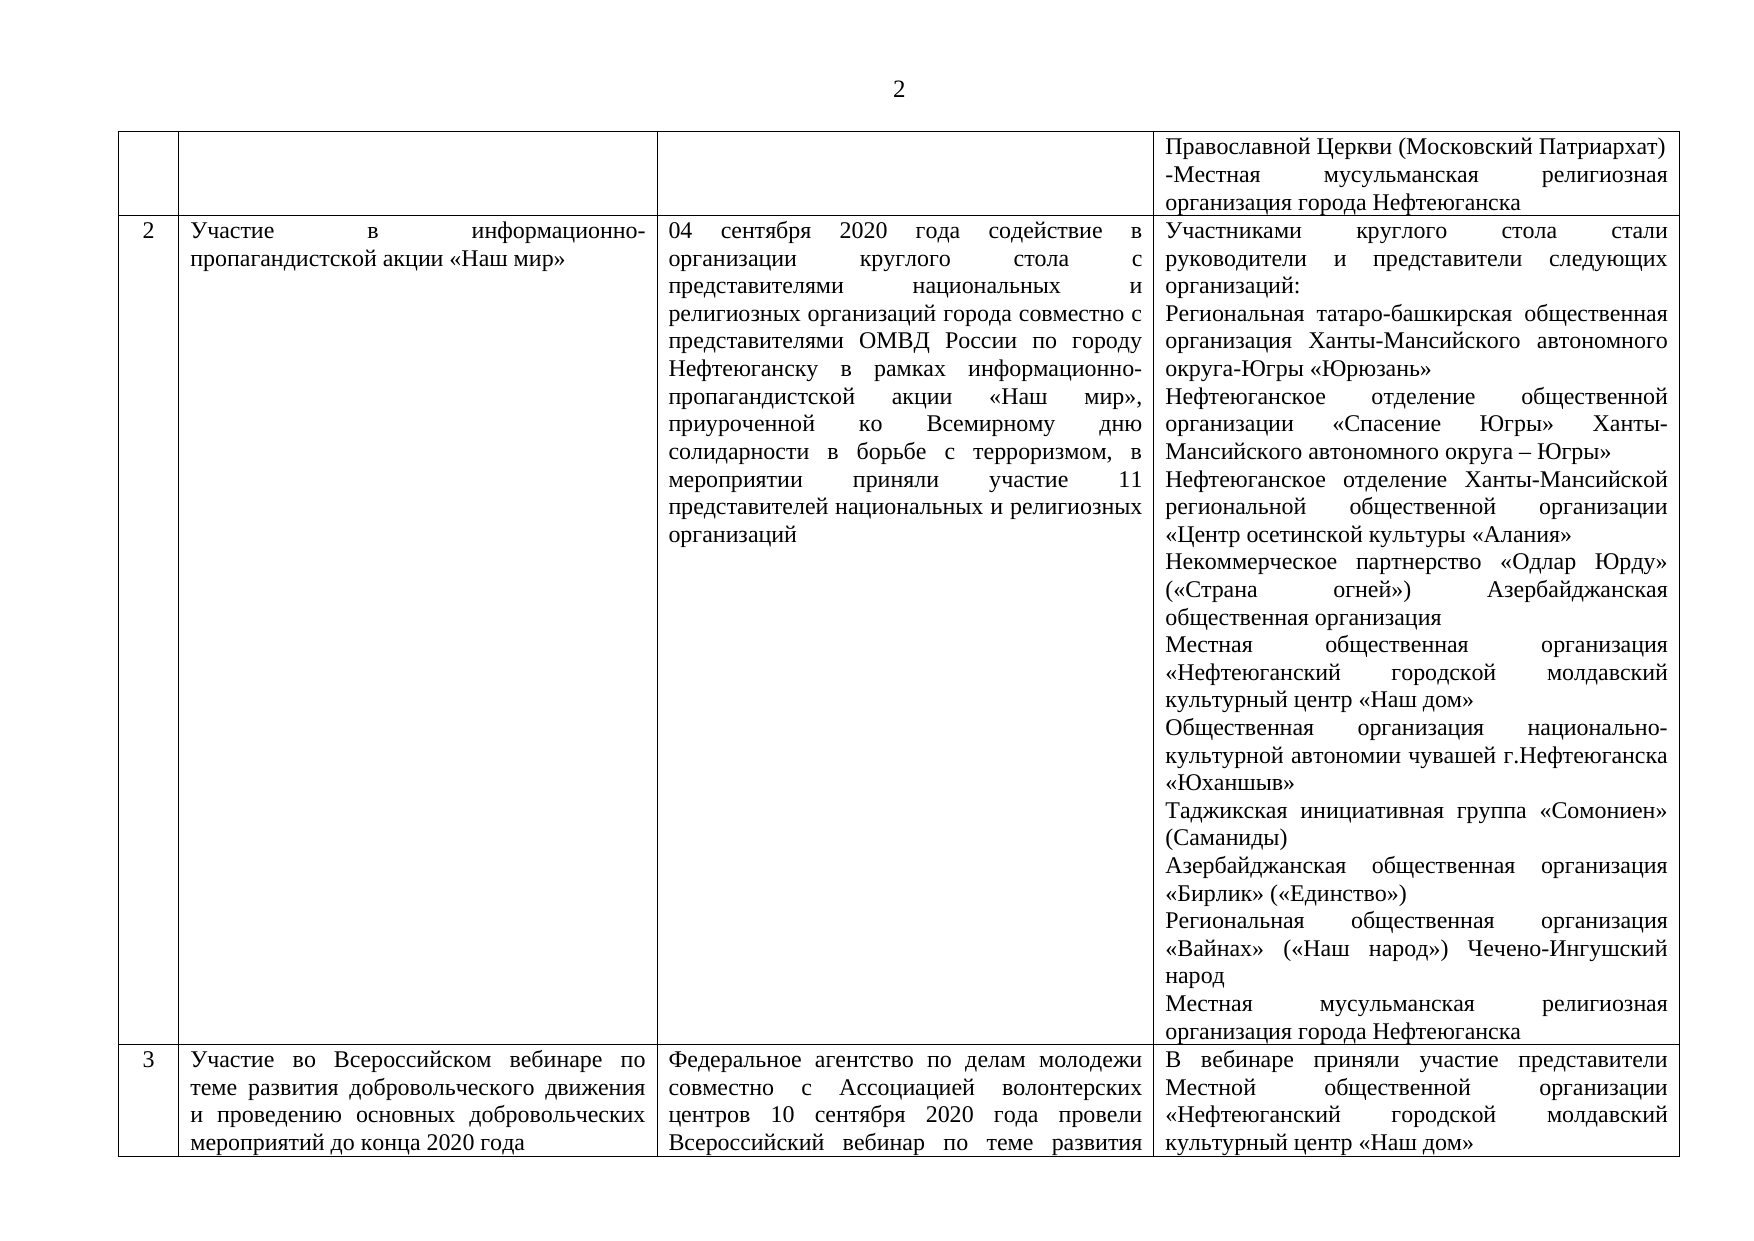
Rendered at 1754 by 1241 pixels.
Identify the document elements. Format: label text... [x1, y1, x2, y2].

table_cell Участие в информационно-пропагандистской акции «Наш мир» [179, 216, 657, 1044]
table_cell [658, 1045, 1153, 1156]
table_cell Участниками круглого стола стали руководители и представители следующих организаций: Региональная татаро-башкирская общественная организация Ханты-Мансийского автономного округа-Югры «Юрюзань» Нефтеюганское отделение общественной организации «Спасение Югры» Ханты-Мансийского автономного округа – Югры» Нефтеюганское отделение Ханты-Мансийской региональной общественной организации «Центр осетинской культуры «Алания» Некоммерческое партнерство «Одлар Юрду» («Страна огней») Азербайджанская общественная организация Местная общественная организация «Нефтеюганский городской молдавский культурный центр «Наш дом» Общественная организация национально-культурной автономии чувашей г.Нефтеюганска «Юханшыв» Таджикская инициативная группа «Сомониен» (Саманиды) Азербайджанская общественная организация «Бирлик» («Единство») Региональная общественная организация «Вайнах» («Наш народ») Чечено-Ингушский народ Местная мусульманская религиозная организация города Нефтеюганска [1154, 216, 1679, 1044]
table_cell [658, 132, 1153, 215]
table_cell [1154, 1045, 1679, 1156]
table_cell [179, 132, 657, 215]
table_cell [179, 1045, 657, 1156]
table_cell 2 [119, 216, 178, 1044]
table_cell 04 сентября 2020 года содействие в организации круглого стола с представителями национальных и религиозных организаций города совместно с представителями ОМВД России по городу Нефтеюганску в рамках информационно-пропагандистской акции «Наш мир», приуроченной ко Всемирному дню солидарности в борьбе с терроризмом, в мероприятии приняли участие 11 представителей национальных и религиозных организаций [658, 216, 1153, 1044]
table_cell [1154, 132, 1679, 215]
table_cell 3 [119, 1045, 178, 1156]
table_cell 1 [119, 132, 178, 215]
